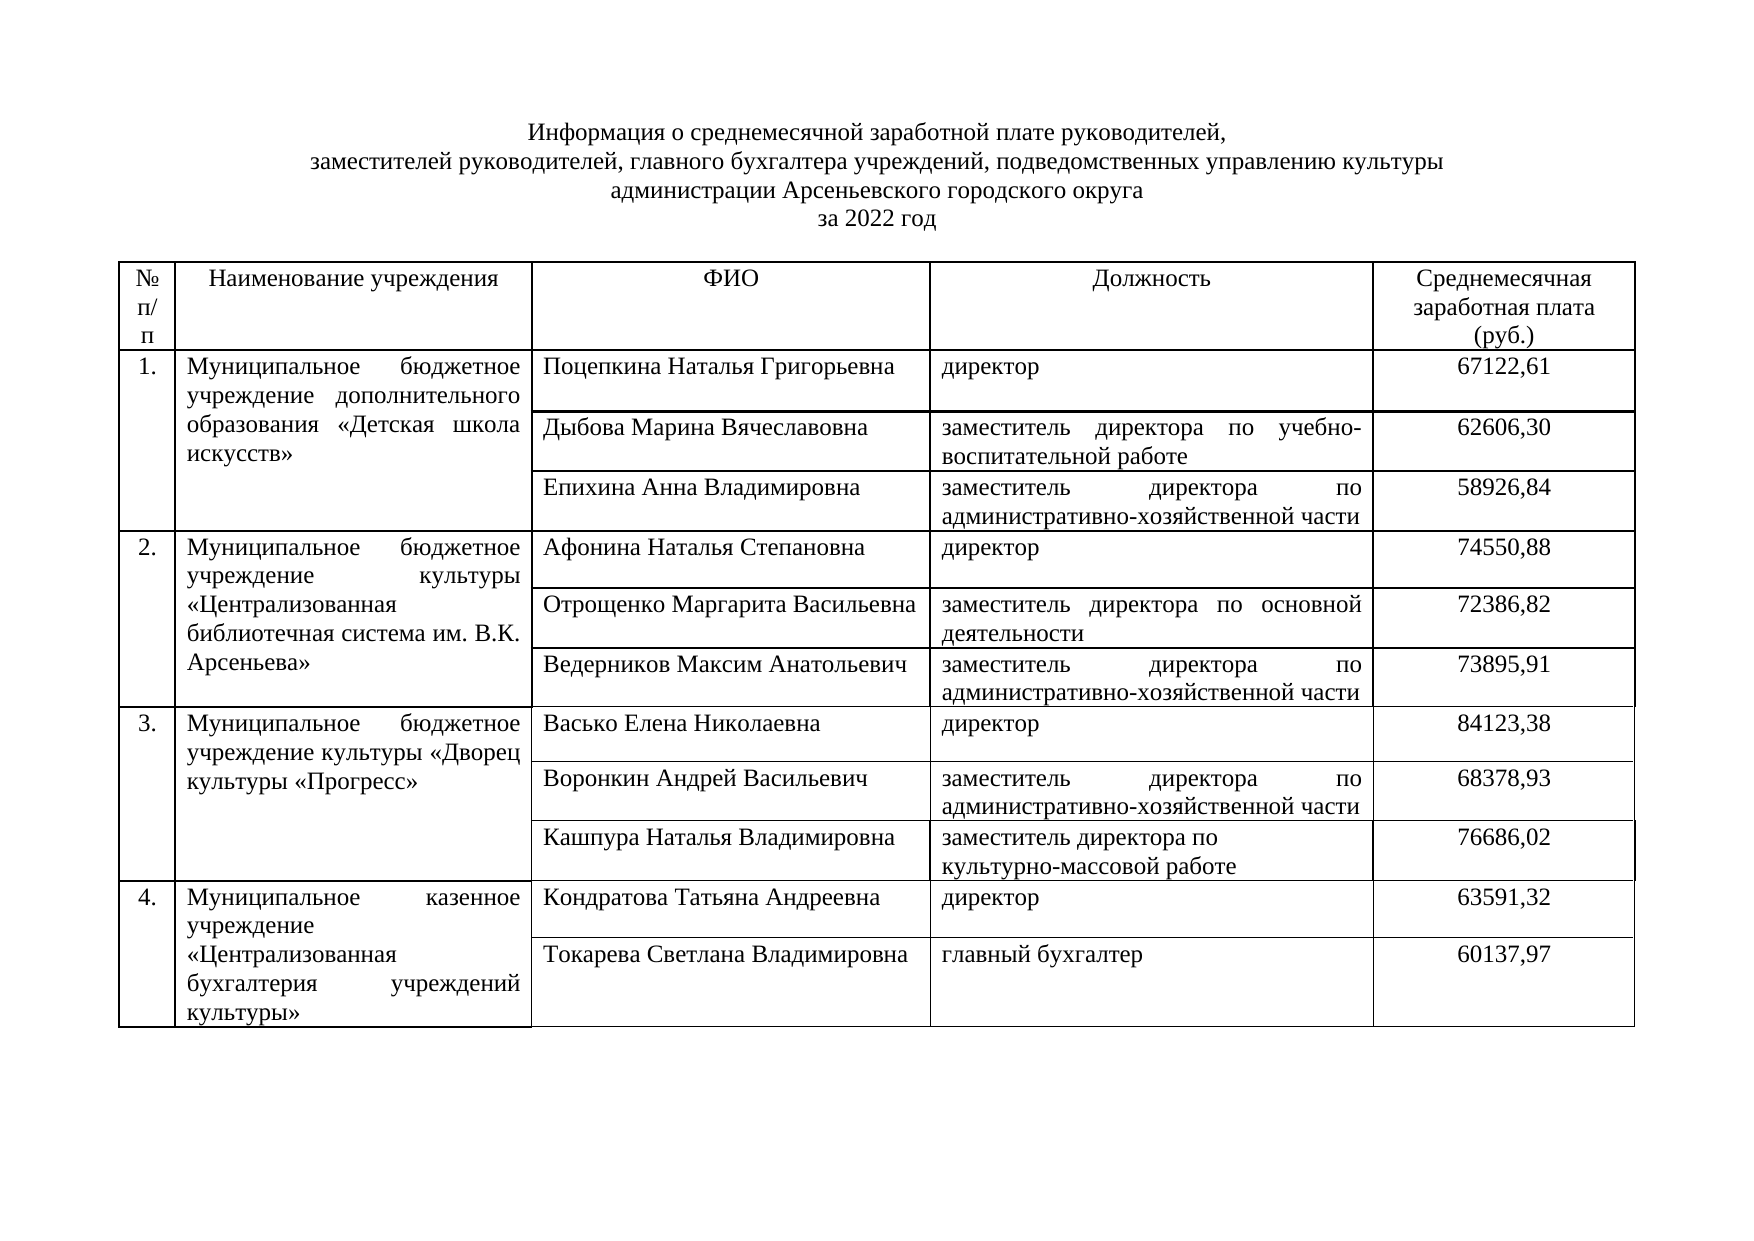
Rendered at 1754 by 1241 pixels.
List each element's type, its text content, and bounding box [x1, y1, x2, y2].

table_header № п/п [120, 263, 174, 349]
text Информация о среднемесячной заработной плате руководителей, [118, 117, 1636, 146]
table_cell 1. [120, 351, 174, 529]
table_cell Муниципальное бюджетное учреждение дополнительного образования «Детская школа искусств» [176, 351, 531, 529]
table_cell заместитель директора по учебно-воспитательной работе [931, 413, 1372, 470]
table_header Среднемесячная заработная плата (руб.) [1374, 263, 1634, 349]
table_cell Афонина Наталья Степановна [533, 532, 929, 587]
table_cell 73895,91 [1374, 649, 1634, 706]
table_cell 62606,30 [1374, 413, 1634, 470]
table_cell Воронкин Андрей Васильевич [532, 762, 930, 820]
table_header Должность [931, 263, 1372, 349]
table_cell Муниципальное бюджетное учреждение культуры «Централизованная библиотечная система им. В.К. Арсеньева» [176, 532, 531, 706]
table_cell заместитель директора по административно-хозяйственной части [931, 472, 1372, 529]
table_cell заместитель директора по административно-хозяйственной части [931, 649, 1372, 706]
table_cell заместитель директора по административно-хозяйственной части [931, 762, 1373, 820]
table_cell 76686,02 [1374, 820, 1634, 880]
table_cell Муниципальное казенное учреждение «Централизованная бухгалтерия учреждений культуры» [176, 882, 531, 1026]
table_header Наименование учреждения [176, 263, 531, 349]
table_cell Ведерников Максим Анатольевич [533, 649, 929, 706]
table_cell 74550,88 [1374, 532, 1634, 587]
table_cell Поцепкина Наталья Григорьевна [533, 351, 929, 410]
table_cell 60137,97 [1374, 937, 1634, 1026]
table_cell директор [931, 881, 1373, 937]
table_cell 58926,84 [1374, 472, 1634, 529]
table_cell Дыбова Марина Вячеславовна [533, 413, 929, 470]
text администрации Арсеньевского городского округа [118, 175, 1636, 203]
table_cell 63591,32 [1374, 880, 1634, 937]
text за 2022 год [118, 203, 1636, 232]
table_cell 3. [120, 708, 174, 880]
table_header ФИО [533, 263, 929, 349]
table_cell Отрощенко Маргарита Васильевна [533, 589, 929, 647]
table_cell директор [931, 707, 1373, 761]
table_cell Кашпура Наталья Владимировна [532, 821, 929, 880]
table_cell 2. [120, 532, 174, 706]
table_cell 72386,82 [1374, 589, 1634, 647]
table_cell Епихина Анна Владимировна [533, 472, 929, 529]
table_cell главный бухгалтер [931, 938, 1373, 1026]
table_cell Муниципальное бюджетное учреждение культуры «Дворец культуры «Прогресс» [176, 708, 531, 880]
table_cell 4. [120, 882, 174, 1026]
text заместителей руководителей, главного бухгалтера учреждений, подведомственных управлению культуры [118, 146, 1636, 175]
table_cell Кондратова Татьяна Андреевна [532, 881, 930, 937]
table_cell Васько Елена Николаевна [532, 707, 930, 761]
table_cell заместитель директора по культурно-массовой работе [931, 821, 1372, 880]
table_cell заместитель директора по основной деятельности [931, 589, 1372, 647]
table_cell 67122,61 [1374, 351, 1634, 410]
table_cell директор [931, 351, 1372, 410]
table_cell директор [931, 532, 1372, 587]
table_cell 84123,38 [1374, 706, 1634, 761]
table_cell 68378,93 [1374, 761, 1634, 820]
table_cell Токарева Светлана Владимировна [532, 938, 930, 1026]
